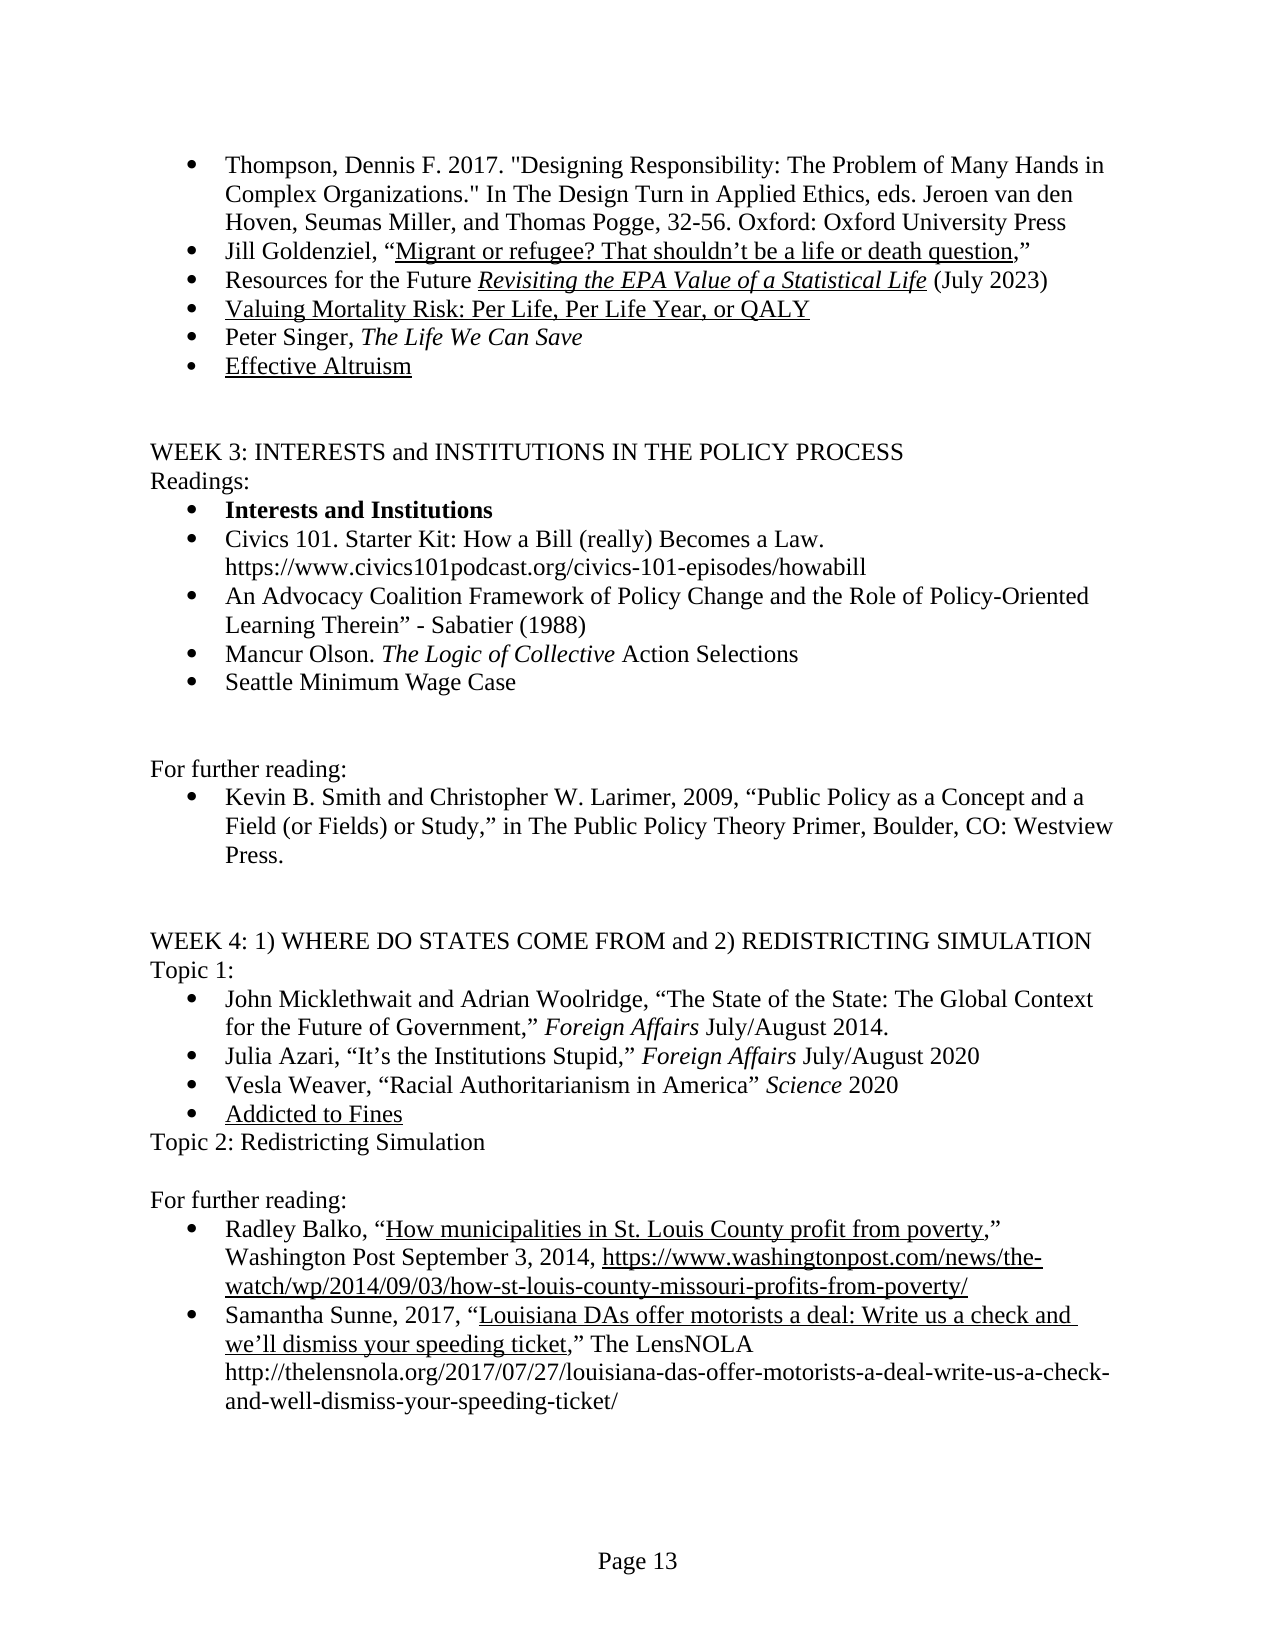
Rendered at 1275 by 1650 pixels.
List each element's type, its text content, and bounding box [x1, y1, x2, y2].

text Topic 1: [150, 955, 1125, 984]
list Civics 101. Starter Kit: How a Bill (really) Becomes a Law. https://www.civics101podcast.org/civics-101-episodes/howabill [187, 524, 1125, 581]
list Thompson, Dennis F. 2017. "Designing Responsibility: The Problem of Many Hands in Complex Organizations." In The Design Turn in Applied Ethics, eds. Jeroen van den Hoven, Seumas Miller, and Thomas Pogge, 32-56. Oxford: Oxford University Press [187, 150, 1125, 236]
list Vesla Weaver, “Racial Authoritarianism in America” Science 2020 [187, 1070, 1125, 1099]
list Resources for the Future Revisiting the EPA Value of a Statistical Life (July 2023) [187, 265, 1125, 294]
text WEEK 4: 1) WHERE DO STATES COME FROM and 2) REDISTRICTING SIMULATION [150, 926, 1125, 955]
subtitle For further reading: [150, 1185, 1125, 1214]
list Addicted to Fines [187, 1099, 1125, 1127]
list Samantha Sunne, 2017, “Louisiana DAs offer motorists a deal: Write us a check and we’ll dismiss your speeding ticket,” The LensNOLA [187, 1300, 1125, 1357]
subtitle For further reading: [150, 754, 1125, 782]
list http://thelensnola.org/2017/07/27/louisiana-das-offer-motorists-a-deal-write-us-a-check-and-well-dismiss-your-speeding-ticket/ [225, 1357, 1125, 1415]
list Kevin B. Smith and Christopher W. Larimer, 2009, “Public Policy as a Concept and a Field (or Fields) or Study,” in The Public Policy Theory Primer, Boulder, CO: Westview Press. [187, 782, 1125, 869]
subtitle Readings: [150, 466, 1125, 495]
list Seattle Minimum Wage Case [187, 667, 1125, 696]
text Topic 2: Redistricting Simulation [150, 1127, 1125, 1156]
list Valuing Mortality Risk: Per Life, Per Life Year, or QALY [187, 294, 1125, 322]
list An Advocacy Coalition Framework of Policy Change and the Role of Policy-Oriented Learning Therein” - Sabatier (1988) [187, 581, 1125, 639]
list Mancur Olson. The Logic of Collective Action Selections [187, 639, 1125, 667]
list Julia Azari, “It’s the Institutions Stupid,” Foreign Affairs July/August 2020 [187, 1041, 1125, 1070]
list Effective Altruism [187, 351, 1125, 380]
list Radley Balko, “How municipalities in St. Louis County profit from poverty,” Washington Post September 3, 2014, https://www.washingtonpost.com/news/the-watch/wp/2014/09/03/how-st-louis-county-missouri-profits-from-poverty/ [187, 1214, 1125, 1300]
list Interests and Institutions [187, 495, 1125, 524]
list Peter Singer, The Life We Can Save [187, 322, 1125, 351]
list John Micklethwait and Adrian Woolridge, “The State of the State: The Global Context for the Future of Government,” Foreign Affairs July/August 2014. [187, 984, 1125, 1041]
subtitle WEEK 3: INTERESTS and INSTITUTIONS IN THE POLICY PROCESS [150, 437, 1125, 466]
list Jill Goldenziel, “Migrant or refugee? That shouldn’t be a life or death question,” [187, 236, 1125, 265]
